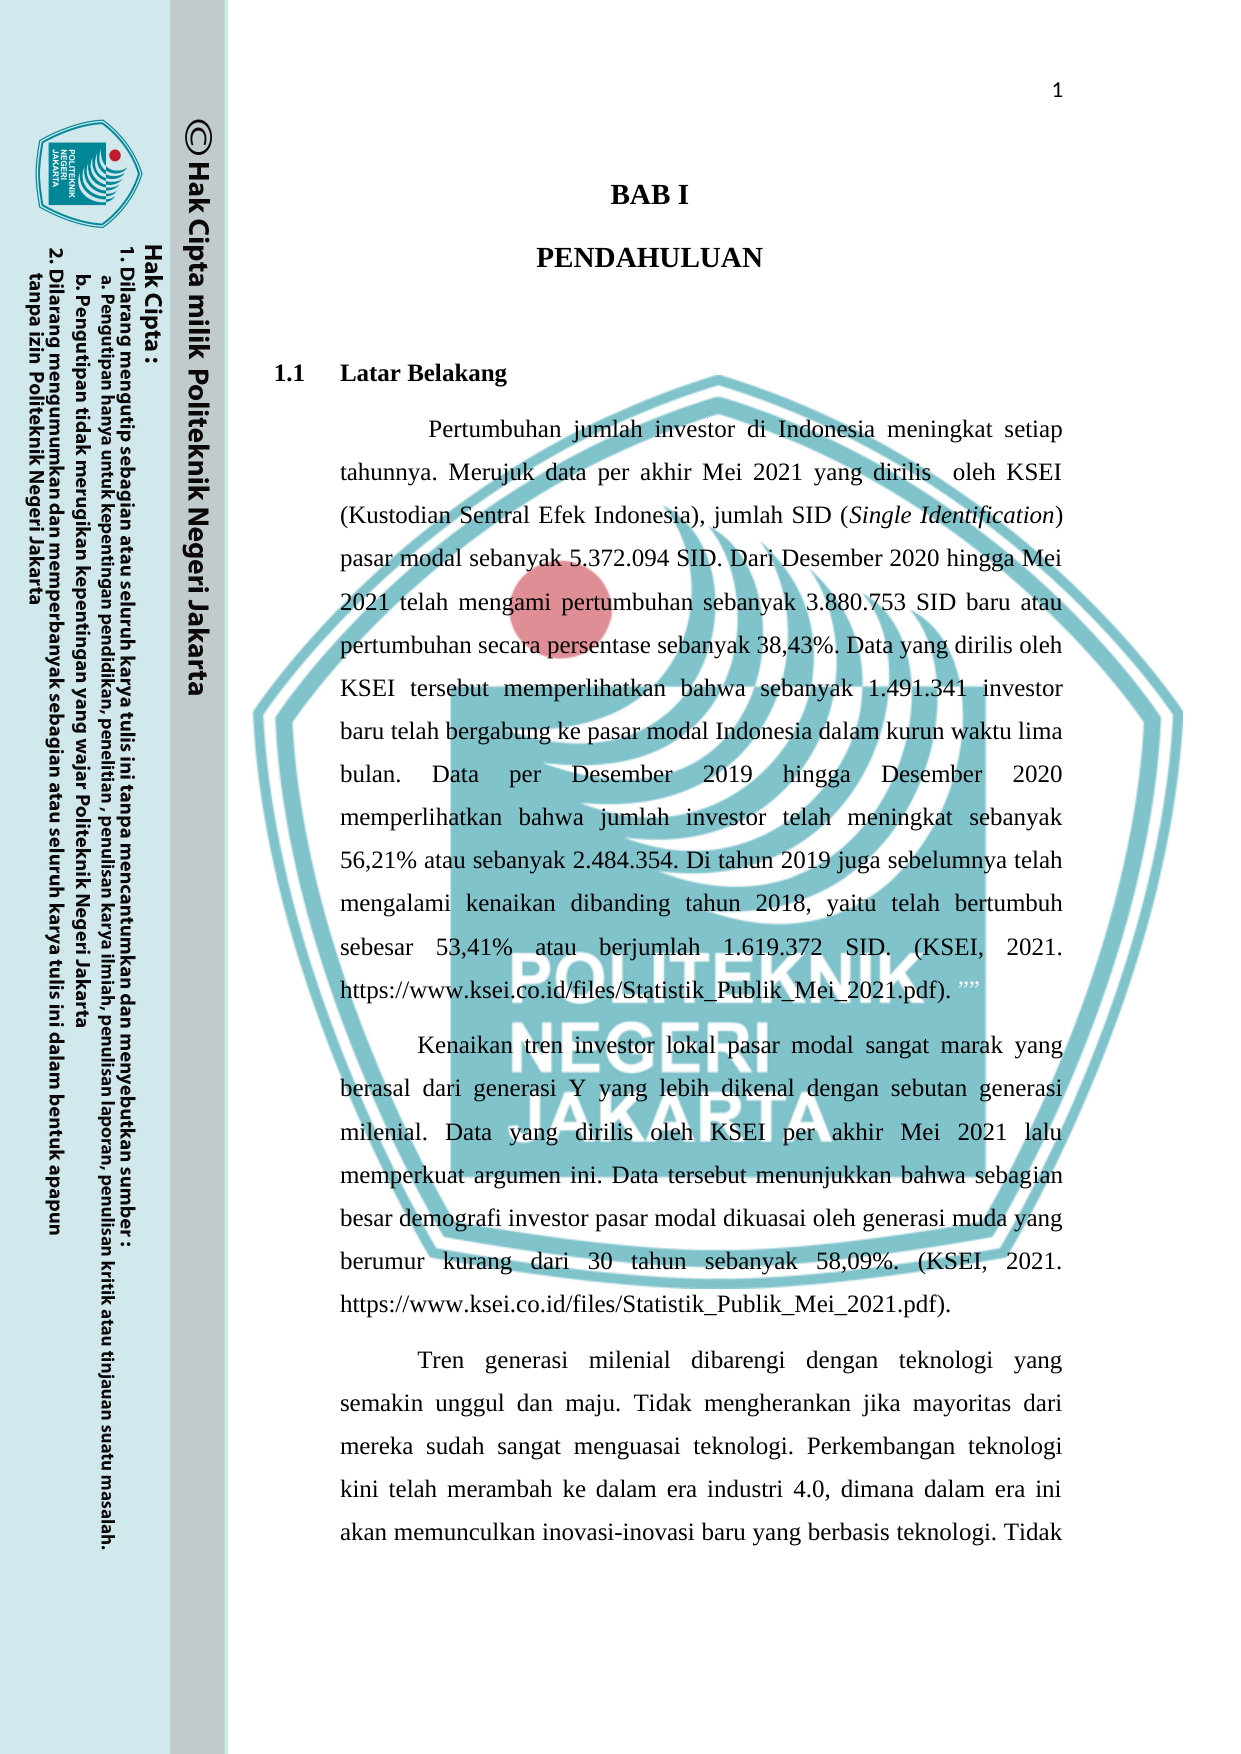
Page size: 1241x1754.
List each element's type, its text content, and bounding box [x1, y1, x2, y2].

subtitle BAB I [236, 177, 1063, 211]
picture [0, 0, 1231, 1754]
list ”Kenaikan tren investor lokal pasar modal sangat marak yang berasal dari generasi Y yang lebih dikenal dengan sebutan generasi milenial. Data yang dirilis oleh KSEI per akhir Mei 2021 lalu memperkuat argumen ini. Data tersebut menunjukkan bahwa sebagian besar demografi investor pasar modal dikuasai oleh generasi muda yang berumur kurang dari 30 tahun sebanyak 58,09%. (KSEI, 2021. https://www.ksei.co.id/files/Statistik_Publik_Mei_2021.pdf). ” [340, 1030, 1063, 1318]
text PENDAHULUAN [236, 240, 1063, 273]
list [340, 1345, 1063, 1546]
list Latar Belakang [274, 358, 1063, 387]
list “”Pertumbuhan jumlah investor di Indonesia meningkat setiap tahunnya. Merujuk data per akhir Mei 2021 yang dirilis oleh KSEI (Kustodian Sentral Efek Indonesia), jumlah SID (Single Identification) pasar modal sebanyak 5.372.094 SID. Dari Desember 2020 hingga Mei 2021 telah mengami pertumbuhan sebanyak 3.880.753 SID baru atau pertumbuhan secara persentase sebanyak 38,43%. Data yang dirilis oleh KSEI tersebut memperlihatkan bahwa sebanyak 1.491.341 investor baru telah bergabung ke pasar modal Indonesia dalam kurun waktu lima bulan. Data per Desember 2019 hingga Desember 2020 memperlihatkan bahwa jumlah investor telah meningkat sebanyak 56,21% atau sebanyak 2.484.354. Di tahun 2019 juga sebelumnya telah mengalami kenaikan dibanding tahun 2018, yaitu telah bertumbuh sebesar 53,41% atau berjumlah 1.619.372 SID. (KSEI, 2021. https://www.ksei.co.id/files/Statistik_Publik_Mei_2021.pdf). ”” “ [340, 414, 1063, 1003]
